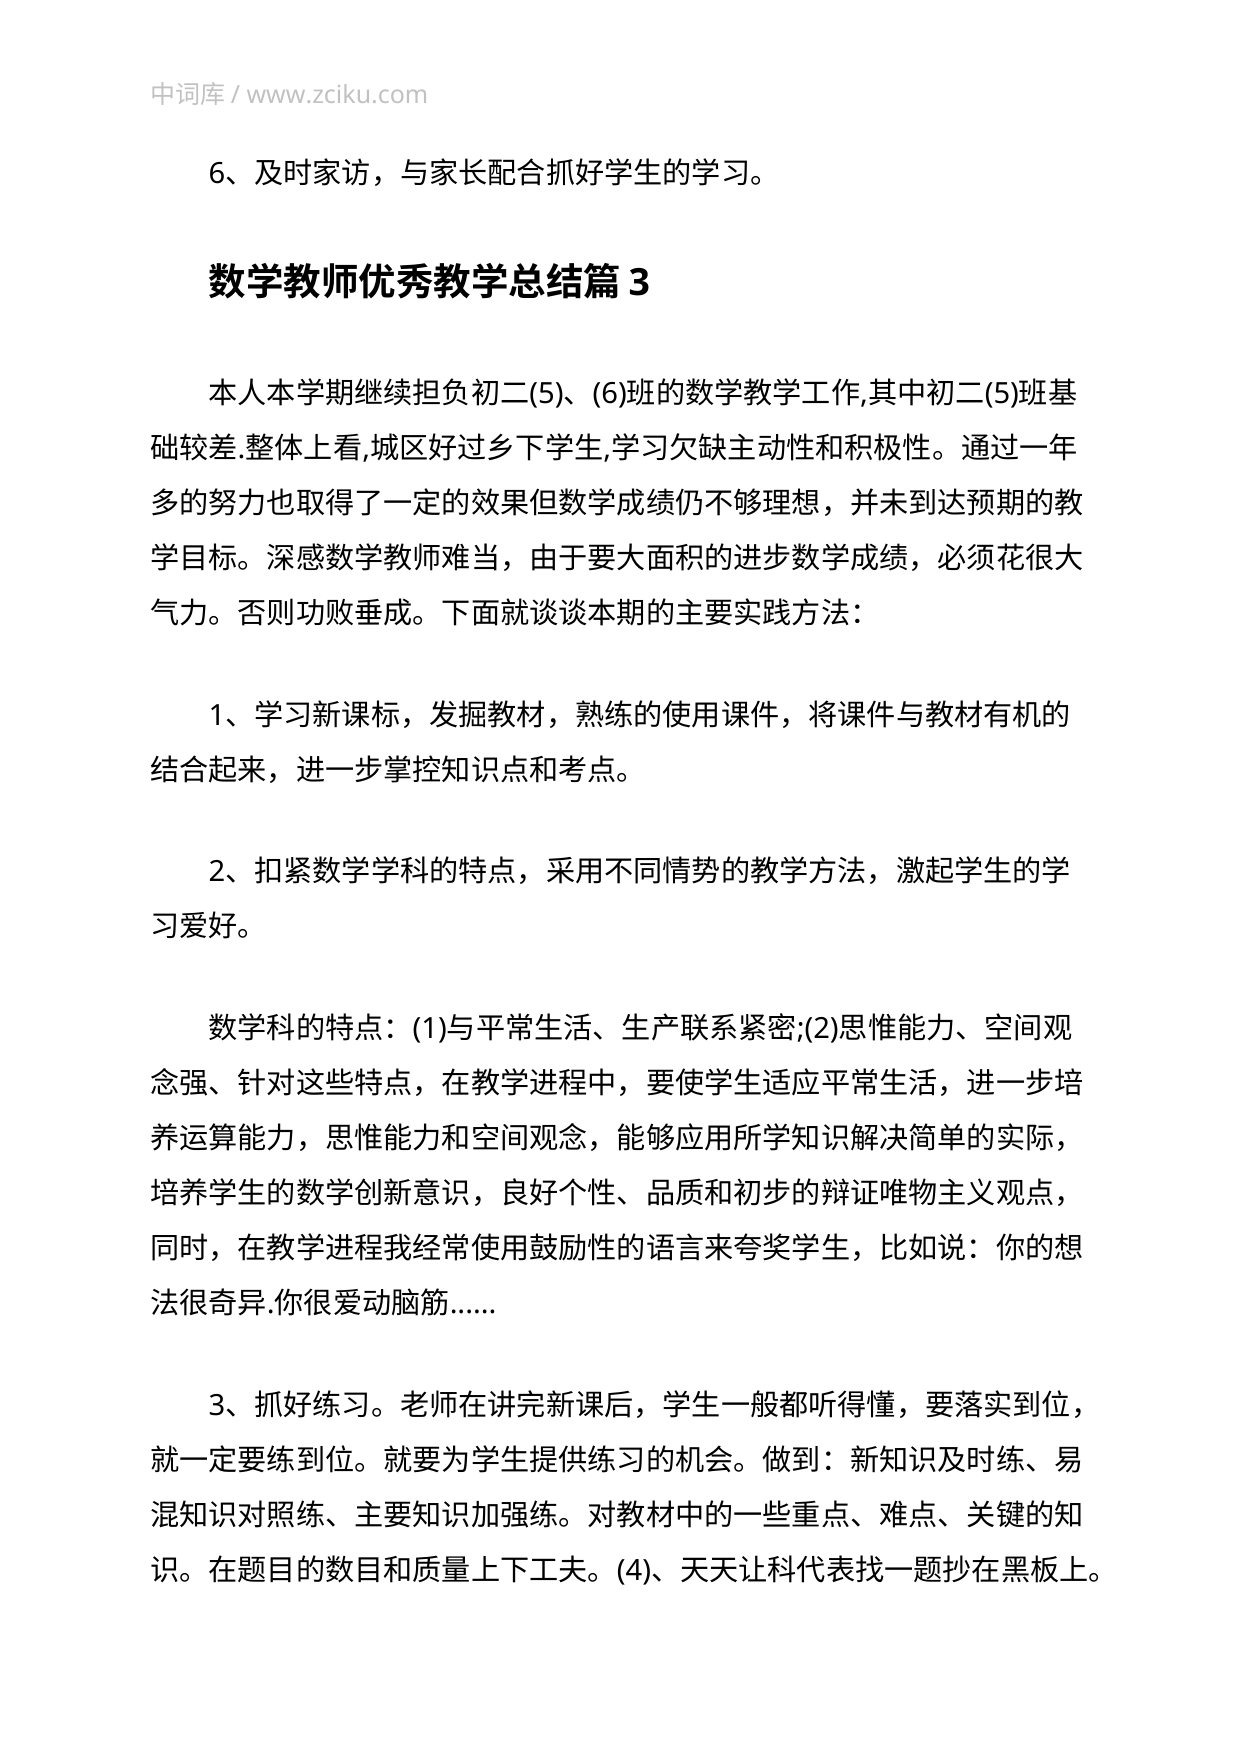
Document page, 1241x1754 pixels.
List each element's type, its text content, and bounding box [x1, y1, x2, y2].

text 数学科的特点：(1)与平常生活、生产联系紧密;(2)思惟能力、空间观念强、针对这些特点，在教学进程中，要使学生适应平常生活，进一步培养运算能力，思惟能力和空间观念，能够应用所学知识解决简单的实际，培养学生的数学创新意识，良好个性、品质和初步的辩证唯物主义观点，同时，在教学进程我经常使用鼓励性的语言来夸奖学生，比如说：你的想法很奇异.你很爱动脑筋...... [150, 1005, 1090, 1322]
text 数学教师优秀教学总结篇3 [150, 252, 1090, 306]
text 1、学习新课标，发掘教材，熟练的使用课件，将课件与教材有机的结合起来，进一步掌控知识点和考点。 [150, 691, 1090, 788]
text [150, 1381, 1090, 1588]
text 本人本学期继续担负初二(5)、(6)班的数学教学工作,其中初二(5)班基础较差.整体上看,城区好过乡下学生,学习欠缺主动性和积极性。通过一年多的努力也取得了一定的效果但数学成绩仍不够理想，并未到达预期的教学目标。深感数学教师难当，由于要大面积的进步数学成绩，必须花很大气力。否则功败垂成。下面就谈谈本期的主要实践方法： [150, 369, 1090, 632]
text 2、扣紧数学学科的特点，采用不同情势的教学方法，激起学生的学习爱好。 [150, 848, 1090, 945]
text 6、及时家访，与家长配合抓好学生的学习。 [150, 150, 1090, 192]
